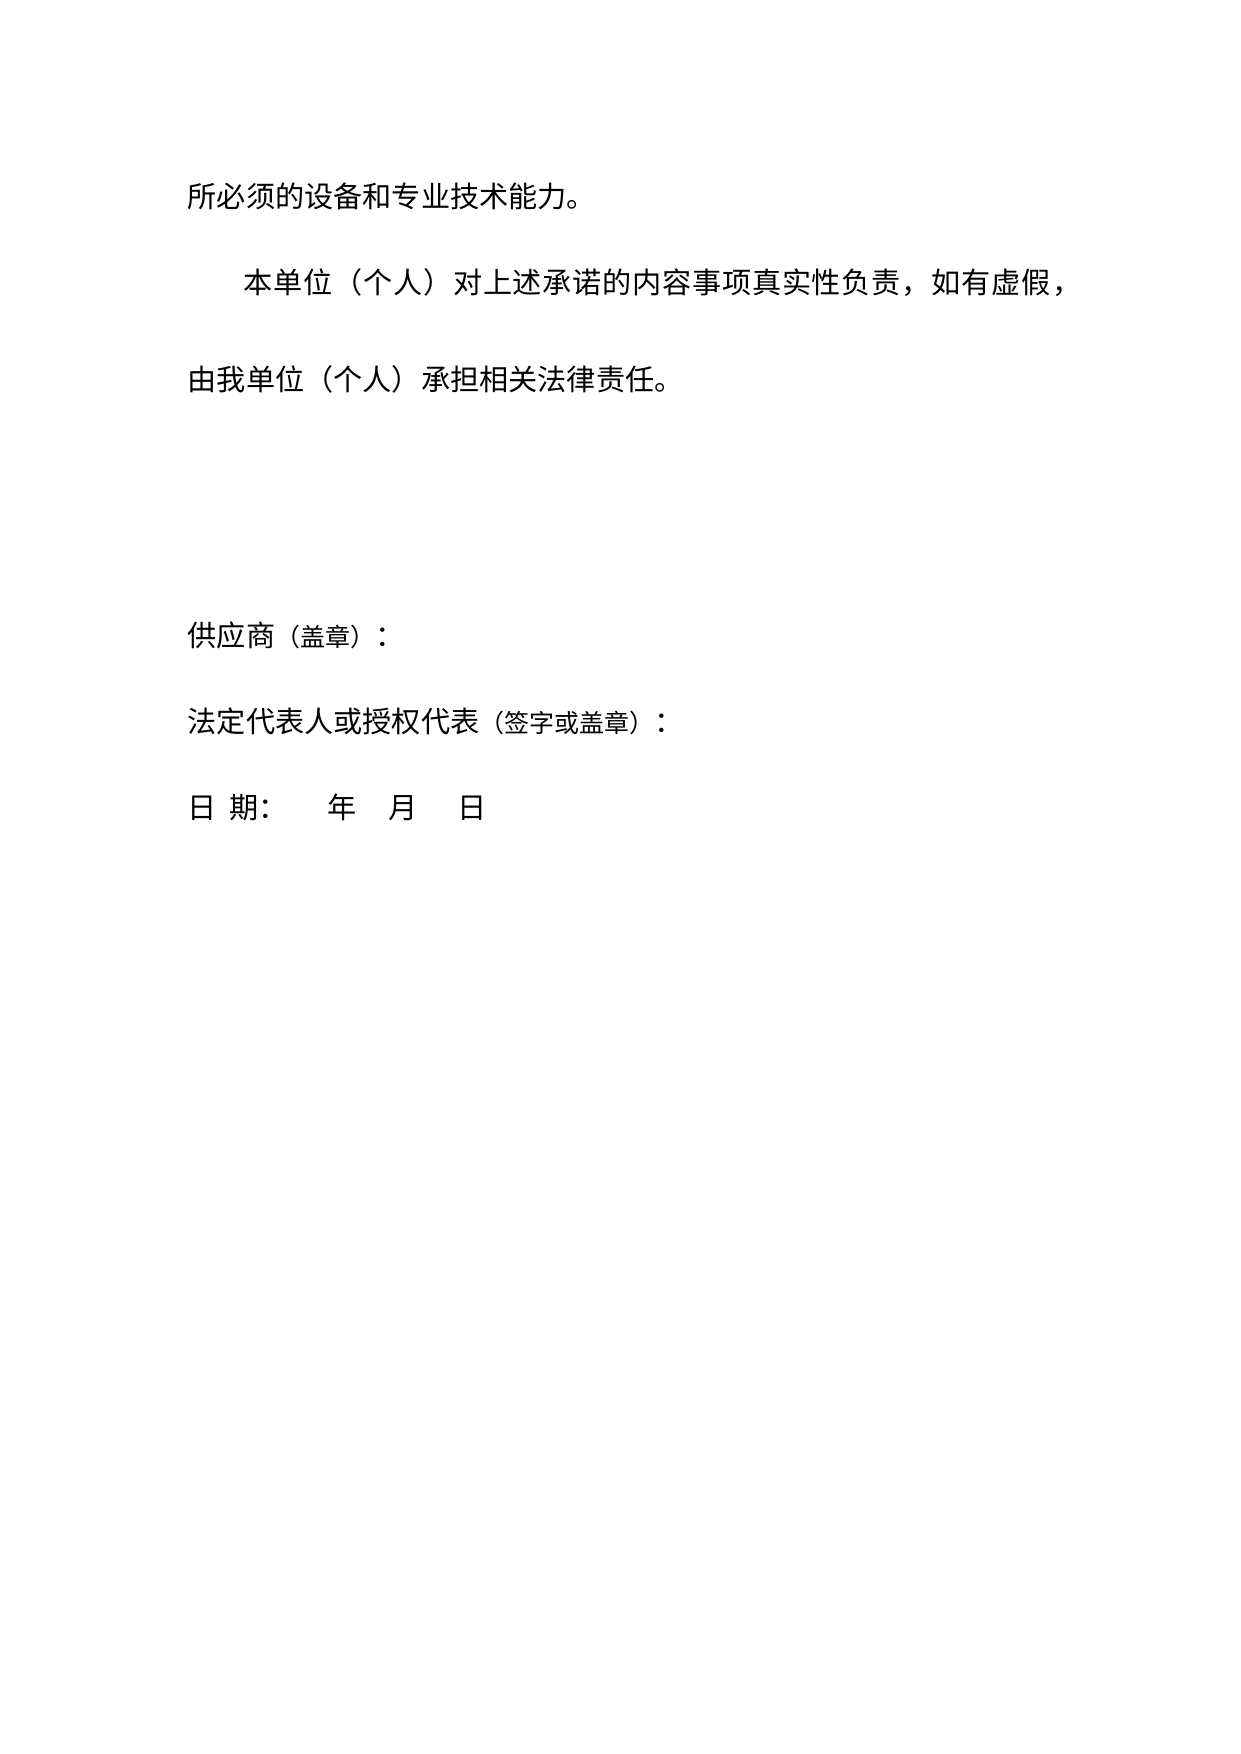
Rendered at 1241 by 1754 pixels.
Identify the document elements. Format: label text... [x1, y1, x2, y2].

text 供应商（盖章）： [187, 601, 1053, 666]
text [187, 162, 1053, 227]
text 法定代表人或授权代表（签字或盖章）： [187, 687, 1053, 752]
text 本单位（个人）对上述承诺的内容事项真实性负责，如有虚假，由我单位（个人）承担相关法律责任。 [187, 248, 1053, 411]
text 日 期： 年 月 日 [187, 774, 1053, 839]
